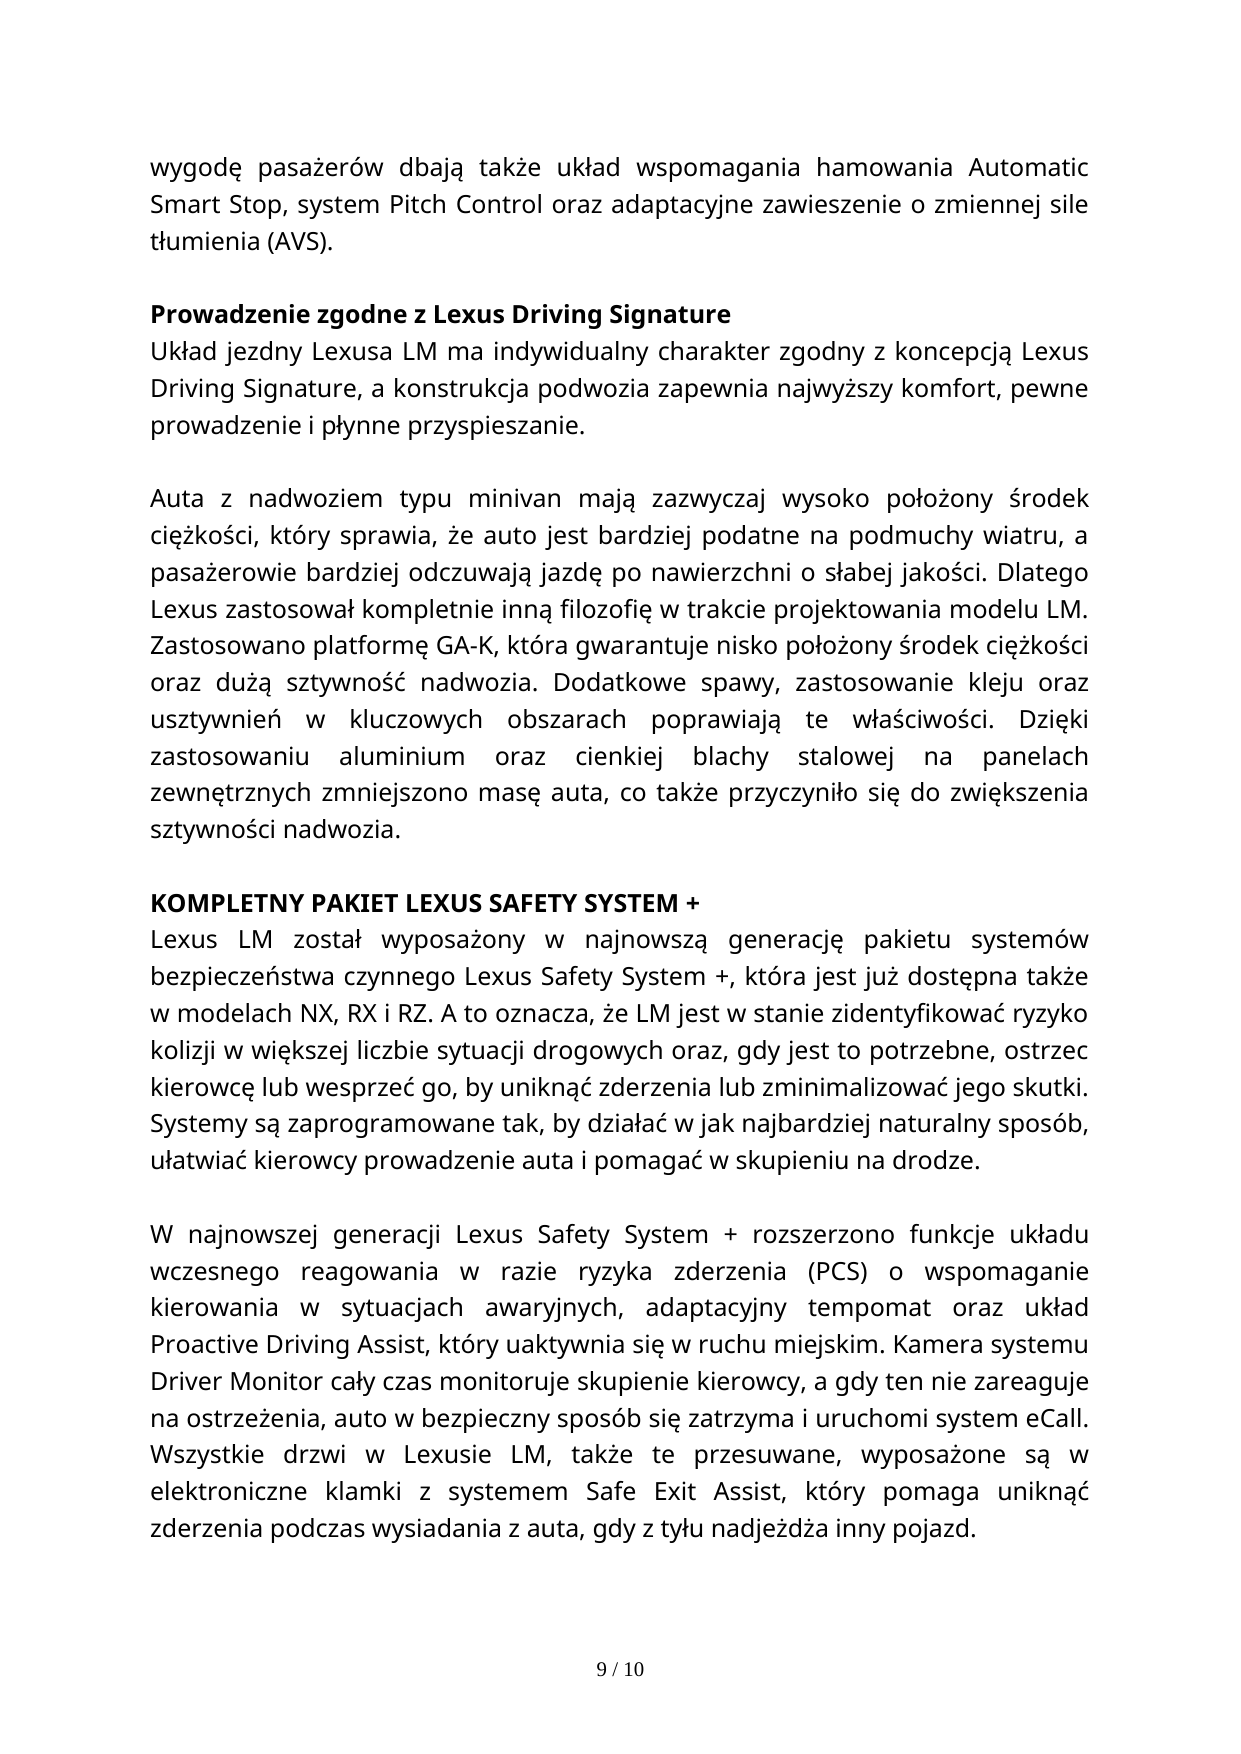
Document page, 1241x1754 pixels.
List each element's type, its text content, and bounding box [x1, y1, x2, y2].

text Lexus LM został wyposażony w najnowszą generację pakietu systemów bezpieczeństwa czynnego Lexus Safety System +, która jest już dostępna także w modelach NX, RX i RZ. A to oznacza, że LM jest w stanie zidentyfikować ryzyko kolizji w większej liczbie sytuacji drogowych oraz, gdy jest to potrzebne, ostrzec kierowcę lub wesprzeć go, by uniknąć zderzenia lub zminimalizować jego skutki. Systemy są zaprogramowane tak, by działać w jak najbardziej naturalny sposób, ułatwiać kierowcy prowadzenie auta i pomagać w skupieniu na drodze. [150, 922, 1090, 1177]
text Układ jezdny Lexusa LM ma indywidualny charakter zgodny z koncepcją Lexus Driving Signature, a konstrukcja podwozia zapewnia najwyższy komfort, pewne prowadzenie i płynne przyspieszanie. [150, 334, 1090, 441]
text Auta z nadwoziem typu minivan mają zazwyczaj wysoko położony środek ciężkości, który sprawia, że auto jest bardziej podatne na podmuchy wiatru, a pasażerowie bardziej odczuwają jazdę po nawierzchni o słabej jakości. Dlatego Lexus zastosował kompletnie inną filozofię w trakcie projektowania modelu LM. Zastosowano platformę GA-K, która gwarantuje nisko położony środek ciężkości oraz dużą sztywność nadwozia. Dodatkowe spawy, zastosowanie kleju oraz usztywnień w kluczowych obszarach poprawiają te właściwości. Dzięki zastosowaniu aluminium oraz cienkiej blachy stalowej na panelach zewnętrznych zmniejszono masę auta, co także przyczyniło się do zwiększenia sztywności nadwozia. [150, 481, 1090, 846]
text KOMPLETNY PAKIET LEXUS SAFETY SYSTEM + [150, 885, 1090, 919]
text W najnowszej generacji Lexus Safety System + rozszerzono funkcje układu wczesnego reagowania w razie ryzyka zderzenia (PCS) o wspomaganie kierowania w sytuacjach awaryjnych, adaptacyjny tempomat oraz układ Proactive Driving Assist, który uaktywnia się w ruchu miejskim. Kamera systemu Driver Monitor cały czas monitoruje skupienie kierowcy, a gdy ten nie zareaguje na ostrzeżenia, auto w bezpieczny sposób się zatrzyma i uruchomi system eCall. Wszystkie drzwi w Lexusie LM, także te przesuwane, wyposażone są w elektroniczne klamki z systemem Safe Exit Assist, który pomaga uniknąć zderzenia podczas wysiadania z auta, gdy z tyłu nadjeżdża inny pojazd. [150, 1216, 1090, 1544]
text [150, 150, 1090, 258]
text Prowadzenie zgodne z Lexus Driving Signature [150, 297, 1090, 331]
